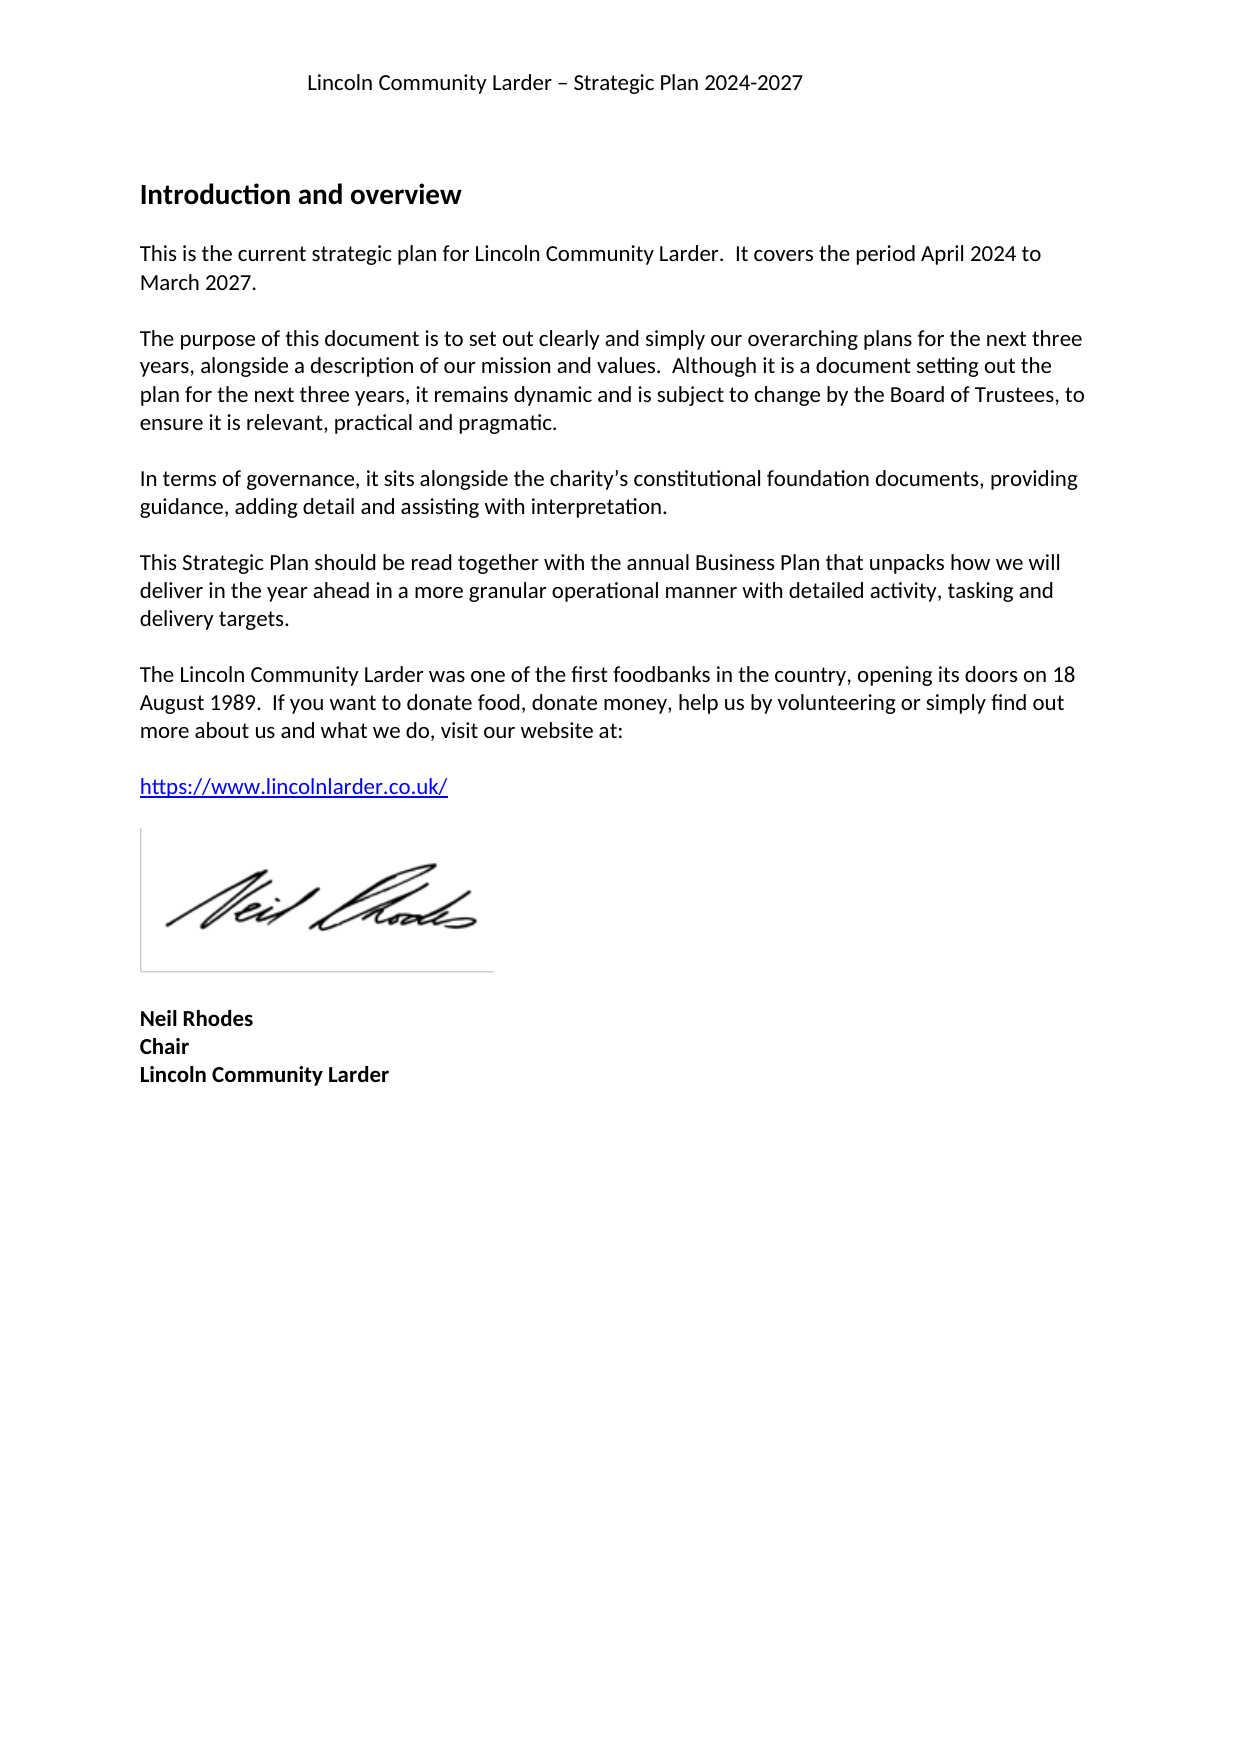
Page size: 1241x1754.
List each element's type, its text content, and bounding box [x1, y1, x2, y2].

text The Lincoln Community Larder was one of the first foodbanks in the country, opening its doors on 18 August 1989. If you want to donate food, donate money, help us by volunteering or simply find out more about us and what we do, visit our website at: [139, 660, 1092, 744]
text https://www.lincolnlarder.co.uk/ [139, 772, 1092, 800]
text Neil Rhodes [139, 1004, 1092, 1032]
text This Strategic Plan should be read together with the annual Business Plan that unpacks how we will deliver in the year ahead in a more granular operational manner with detailed activity, tasking and delivery targets. [139, 548, 1092, 632]
text Introduction and overview [139, 176, 1092, 212]
text In terms of governance, it sits alongside the charity’s constitutional foundation documents, providing guidance, adding detail and assisting with interpretation. [139, 464, 1092, 520]
picture [139, 828, 494, 976]
text Lincoln Community Larder [139, 1060, 1092, 1088]
text This is the current strategic plan for Lincoln Community Larder. It covers the period April 2024 to March 2027. [139, 239, 1092, 296]
text Chair [139, 1032, 1092, 1060]
text The purpose of this document is to set out clearly and simply our overarching plans for the next three years, alongside a description of our mission and values. Although it is a document setting out the plan for the next three years, it remains dynamic and is subject to change by the Board of Trustees, to ensure it is relevant, practical and pragmatic. [139, 324, 1092, 436]
